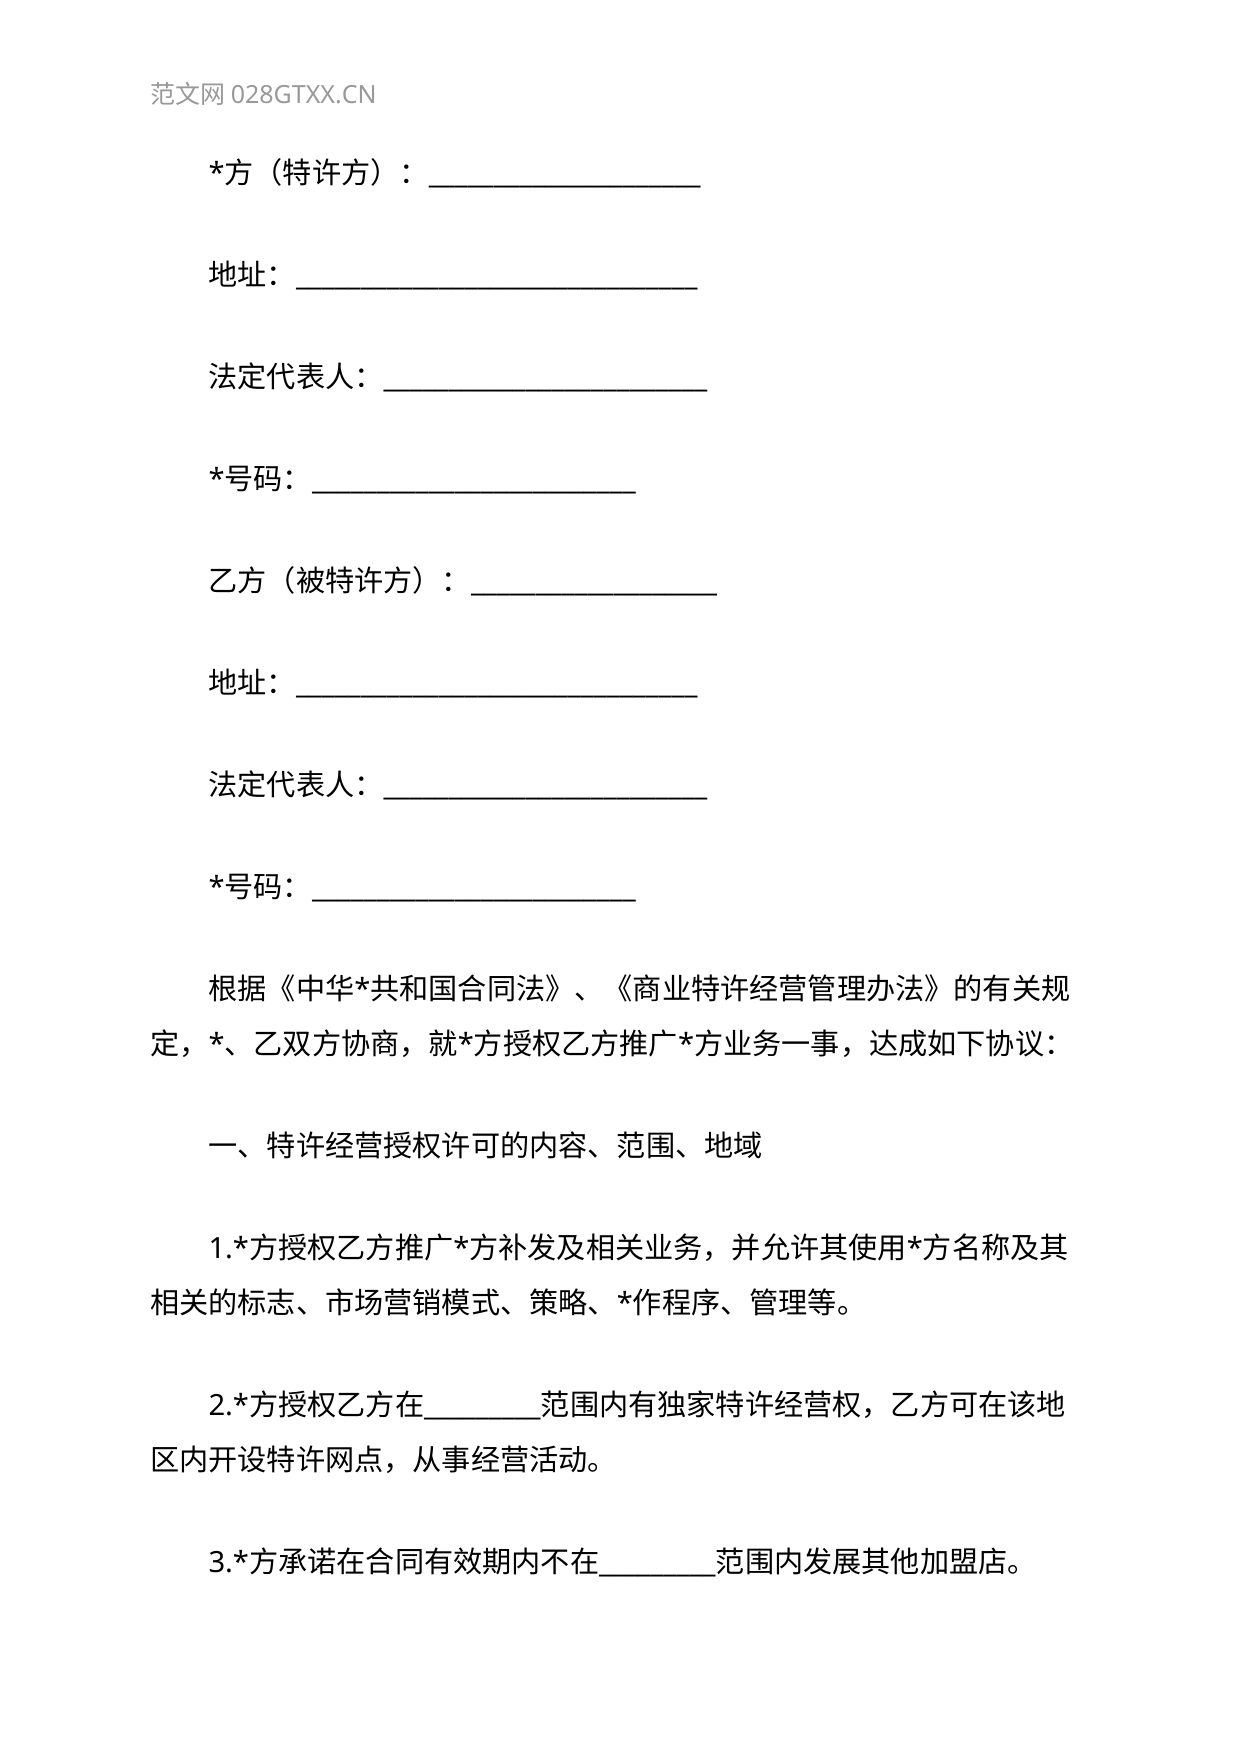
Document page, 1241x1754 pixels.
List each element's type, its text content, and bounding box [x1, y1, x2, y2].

text 根据《中华*共和国合同法》、《商业特许经营管理办法》的有关规定，*、乙双方协商，就*方授权乙方推广*方业务一事，达成如下协议： [150, 966, 1090, 1063]
text 3.*方承诺在合同有效期内不在_________范围内发展其他加盟店。 [150, 1538, 1090, 1581]
text 一、特许经营授权许可的内容、范围、地域 [150, 1123, 1090, 1165]
text 法定代表人：_________________________ [150, 762, 1090, 804]
text 乙方（被特许方）：___________________ [150, 558, 1090, 600]
text *号码：_________________________ [150, 864, 1090, 906]
text 地址：_______________________________ [150, 660, 1090, 702]
text 1.*方授权乙方推广*方补发及相关业务，并允许其使用*方名称及其相关的标志、市场营销模式、策略、*作程序、管理等。 [150, 1224, 1090, 1322]
text *号码：_________________________ [150, 456, 1090, 498]
text 2.*方授权乙方在_________范围内有独家特许经营权，乙方可在该地区内开设特许网点，从事经营活动。 [150, 1382, 1090, 1479]
text 法定代表人：_________________________ [150, 354, 1090, 396]
text 地址：_______________________________ [150, 252, 1090, 294]
text *方（特许方）：_____________________ [150, 150, 1090, 192]
